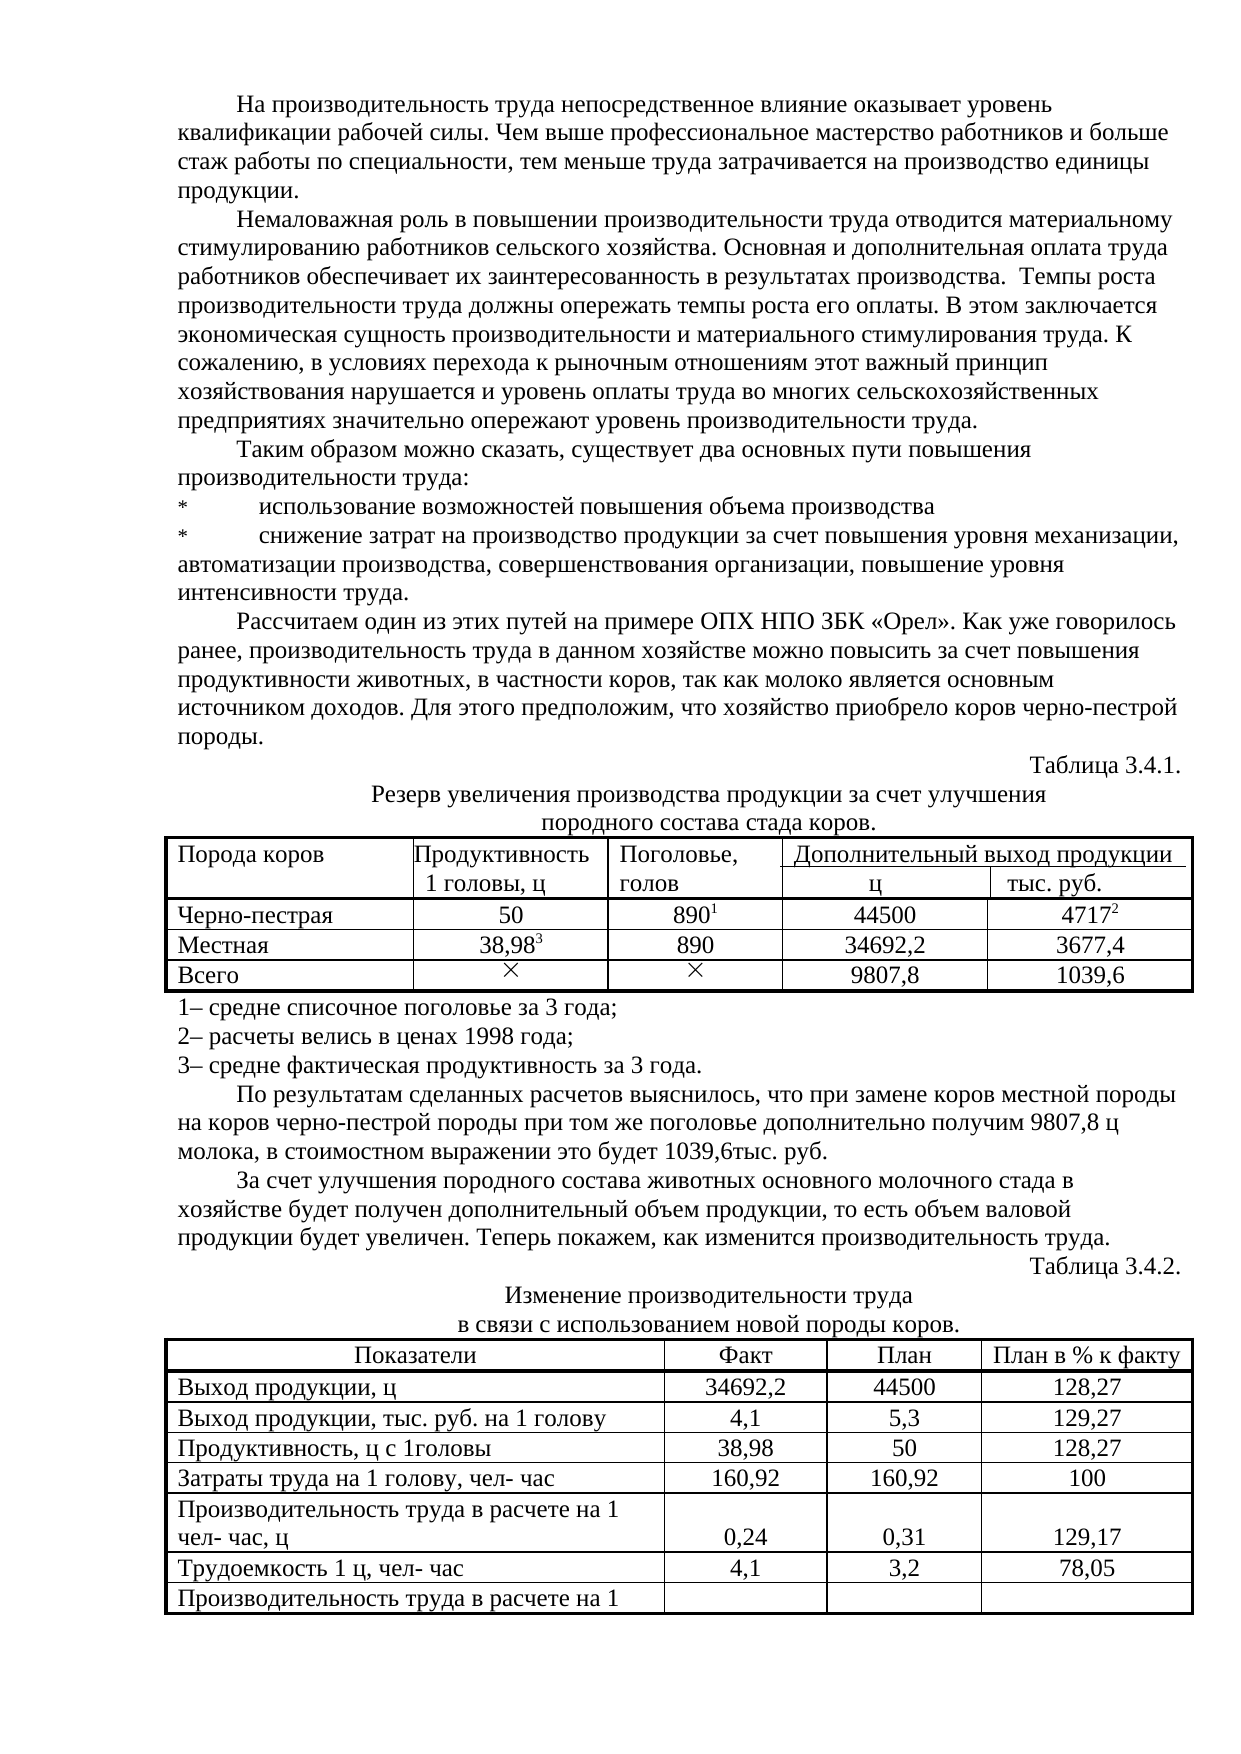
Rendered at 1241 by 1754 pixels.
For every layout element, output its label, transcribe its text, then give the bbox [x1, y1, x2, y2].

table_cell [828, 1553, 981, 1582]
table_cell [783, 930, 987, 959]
list использование возможностей повышения объема производства [177, 491, 1181, 520]
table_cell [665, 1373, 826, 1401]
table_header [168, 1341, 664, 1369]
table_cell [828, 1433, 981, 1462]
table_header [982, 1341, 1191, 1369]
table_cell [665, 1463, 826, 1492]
text Рассчитаем один из этих путей на примере ОПХ НПО ЗБК «Орел». Как уже говорилось ранее, производительность труда в данном хозяйстве можно повысить за счет повышения продуктивности животных, в частности коров, так как молоко является основным источником доходов. Для этого предположим, что хозяйство приобрело коров черно-пестрой породы. [177, 606, 1181, 750]
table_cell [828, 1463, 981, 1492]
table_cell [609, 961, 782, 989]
text Изменение производительности труда [177, 1280, 1181, 1309]
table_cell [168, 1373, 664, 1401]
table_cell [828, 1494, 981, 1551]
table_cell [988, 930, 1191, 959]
text За счет улучшения породного состава животных основного молочного стада в хозяйстве будет получен дополнительный объем продукции, то есть объем валовой продукции будет увеличен. Теперь покажем, как изменится производительность труда. [177, 1165, 1181, 1251]
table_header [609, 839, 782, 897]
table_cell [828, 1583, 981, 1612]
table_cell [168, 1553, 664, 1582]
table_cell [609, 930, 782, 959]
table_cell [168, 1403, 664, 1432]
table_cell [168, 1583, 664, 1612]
text Таблица 3.4.2. [177, 1251, 1181, 1280]
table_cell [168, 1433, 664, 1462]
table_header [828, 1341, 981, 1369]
text Таблица 3.4.1. [177, 750, 1181, 779]
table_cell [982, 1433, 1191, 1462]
text 3– средне фактическая продуктивность за 3 года. [177, 1050, 1181, 1079]
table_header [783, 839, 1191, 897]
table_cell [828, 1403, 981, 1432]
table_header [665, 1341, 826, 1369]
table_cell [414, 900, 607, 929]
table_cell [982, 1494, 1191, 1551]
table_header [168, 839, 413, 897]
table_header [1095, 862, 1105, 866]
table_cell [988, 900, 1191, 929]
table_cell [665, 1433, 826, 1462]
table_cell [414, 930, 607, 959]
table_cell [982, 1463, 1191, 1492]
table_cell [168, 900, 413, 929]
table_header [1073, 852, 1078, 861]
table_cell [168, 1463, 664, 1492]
text На производительность труда непосредственное влияние оказывает уровень квалификации рабочей силы. Чем выше профессиональное мастерство работников и больше стаж работы по специальности, тем меньше труда затрачивается на производство единицы продукции. [177, 89, 1181, 204]
text в связи с использованием новой породы коров. [177, 1309, 1181, 1337]
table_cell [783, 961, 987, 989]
text Таким образом можно сказать, существует два основных пути повышения производительности труда: [177, 434, 1181, 491]
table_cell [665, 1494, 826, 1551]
text 2– расчеты велись в ценах 1998 года; [177, 1021, 1181, 1050]
list снижение затрат на производство продукции за счет повышения уровня механизации, автоматизации производства, совершенствования организации, повышение уровня интенсивности труда. [177, 520, 1181, 606]
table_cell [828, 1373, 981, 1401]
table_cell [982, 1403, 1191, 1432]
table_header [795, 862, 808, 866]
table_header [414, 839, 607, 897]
text По результатам сделанных расчетов выяснилось, что при замене коров местной породы на коров черно-пестрой породы при том же поголовье дополнительно получим 9807,8 ц молока, в стоимостном выражении это будет 1039,6тыс. руб. [177, 1079, 1181, 1165]
text породного состава стада коров. [177, 807, 1181, 836]
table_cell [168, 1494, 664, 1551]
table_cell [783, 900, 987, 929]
text Немаловажная роль в повышении производительности труда отводится материальному стимулированию работников сельского хозяйства. Основная и дополнительная оплата труда работников обеспечивает их заинтересованность в результатах производства. Темпы роста производительности труда должны опережать темпы роста его оплаты. В этом заключается экономическая сущность производительности и материального стимулирования труда. К сожалению, в условиях перехода к рыночным отношениям этот важный принцип хозяйствования нарушается и уровень оплаты труда во многих сельскохозяйственных предприятиях значительно опережают уровень производительности труда. [177, 204, 1181, 434]
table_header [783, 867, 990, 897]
text 1– средне списочное поголовье за 3 года; [177, 993, 1181, 1021]
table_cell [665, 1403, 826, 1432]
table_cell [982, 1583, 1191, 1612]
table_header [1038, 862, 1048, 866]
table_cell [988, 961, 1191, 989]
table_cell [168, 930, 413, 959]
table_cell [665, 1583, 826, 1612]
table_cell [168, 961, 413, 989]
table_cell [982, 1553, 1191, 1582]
text Резерв увеличения производства продукции за счет улучшения [177, 779, 1181, 807]
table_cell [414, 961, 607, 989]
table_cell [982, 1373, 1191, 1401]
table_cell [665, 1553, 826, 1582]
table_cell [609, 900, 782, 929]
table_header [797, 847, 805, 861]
